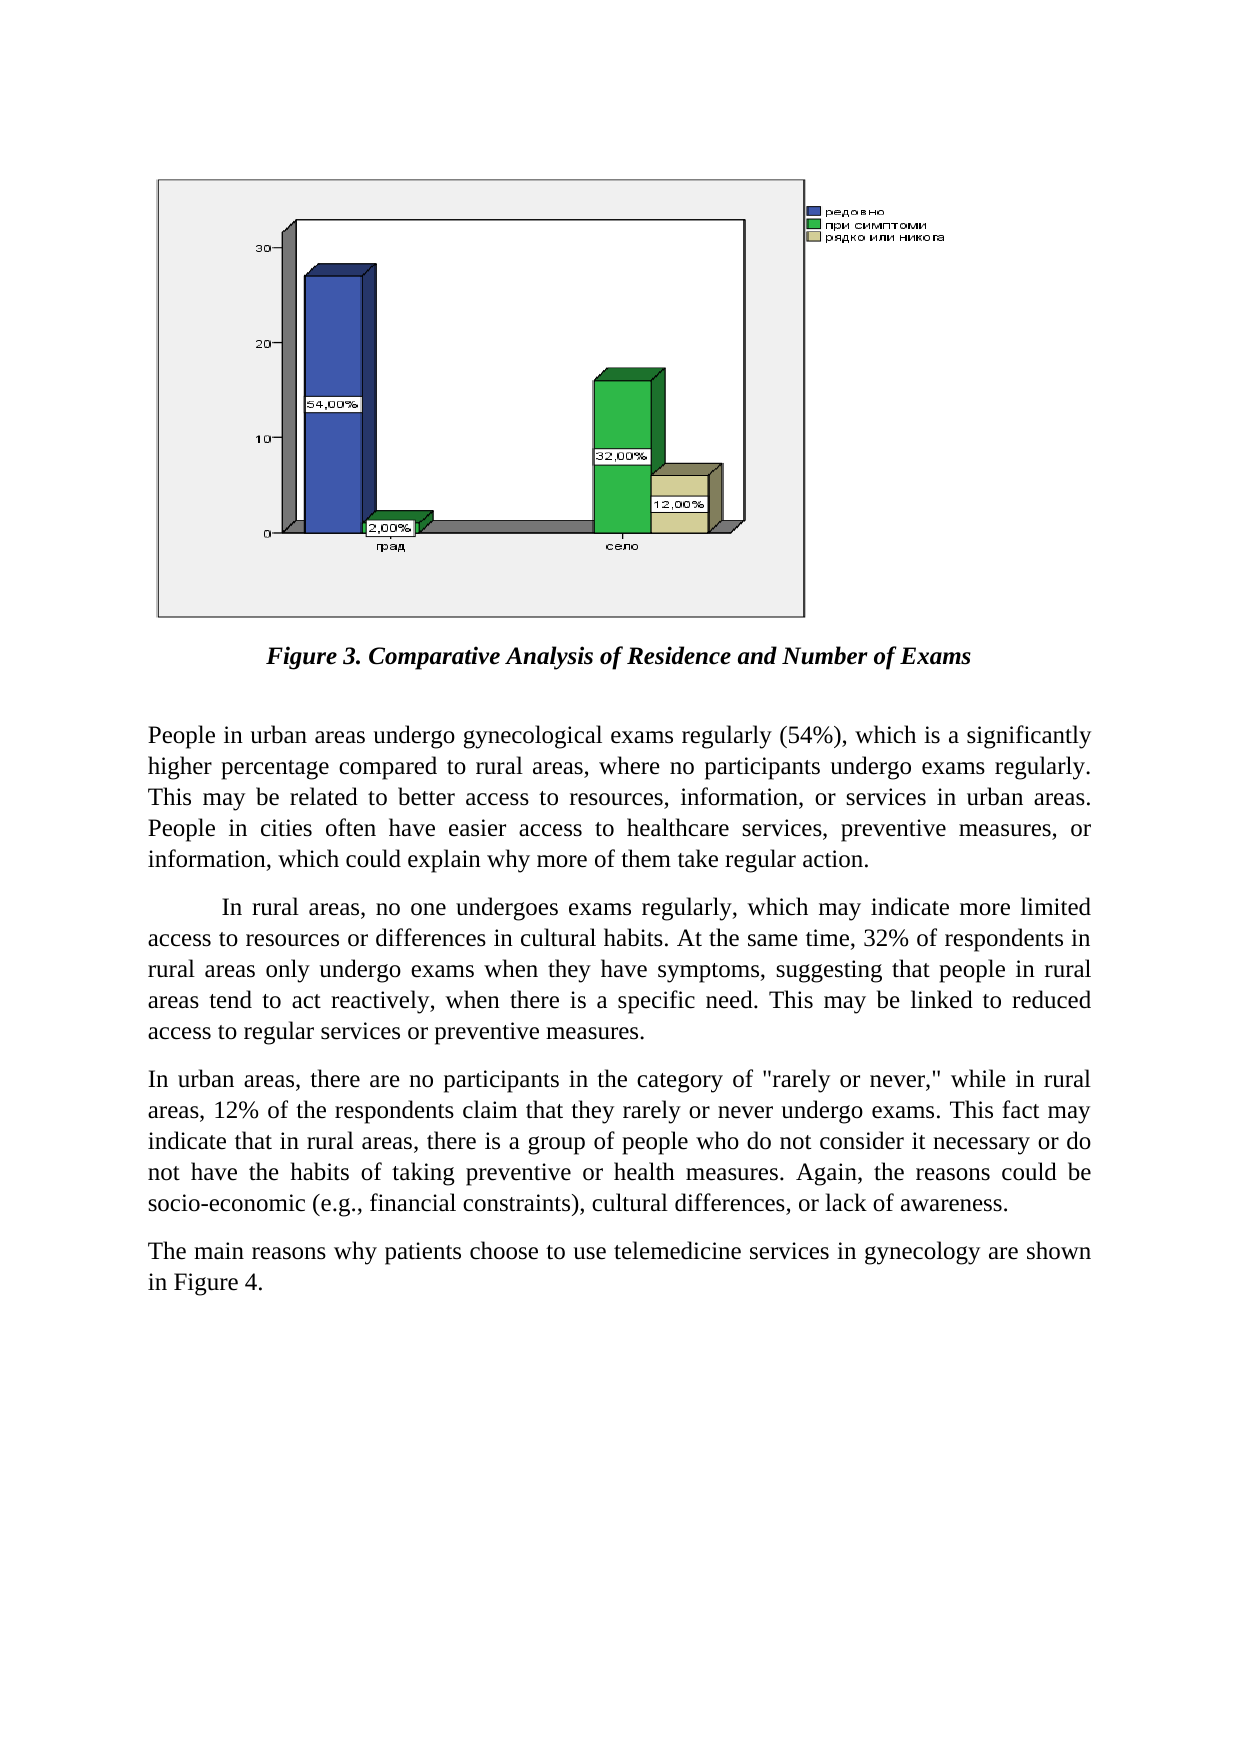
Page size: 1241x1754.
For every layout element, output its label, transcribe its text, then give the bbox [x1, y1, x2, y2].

picture [147, 147, 1026, 623]
text Figure 3. Comparative Analysis of Residence and Number of Exams [148, 641, 1093, 701]
text In rural areas, no one undergoes exams regularly, which may indicate more limited access to resources or differences in cultural habits. At the same time, 32% of respondents in rural areas only undergo exams when they have symptoms, suggesting that people in rural areas tend to act reactively, when there is a specific need. This may be linked to reduced access to regular services or preventive measures. [148, 892, 1093, 1045]
text People in urban areas undergo gynecological exams regularly (54%), which is a significantly higher percentage compared to rural areas, where no participants undergo exams regularly. This may be related to better access to resources, information, or services in urban areas. People in cities often have easier access to healthcare services, preventive measures, or information, which could explain why more of them take regular action. [148, 720, 1093, 873]
text In urban areas, there are no participants in the category of "rarely or never," while in rural areas, 12% of the respondents claim that they rarely or never undergo exams. This fact may indicate that in rural areas, there is a group of people who do not consider it necessary or do not have the habits of taking preventive or health measures. Again, the reasons could be socio-economic (e.g., financial constraints), cultural differences, or lack of awareness. [148, 1064, 1093, 1217]
text The main reasons why patients choose to use telemedicine services in gynecology are shown in Figure 4. [148, 1236, 1093, 1296]
